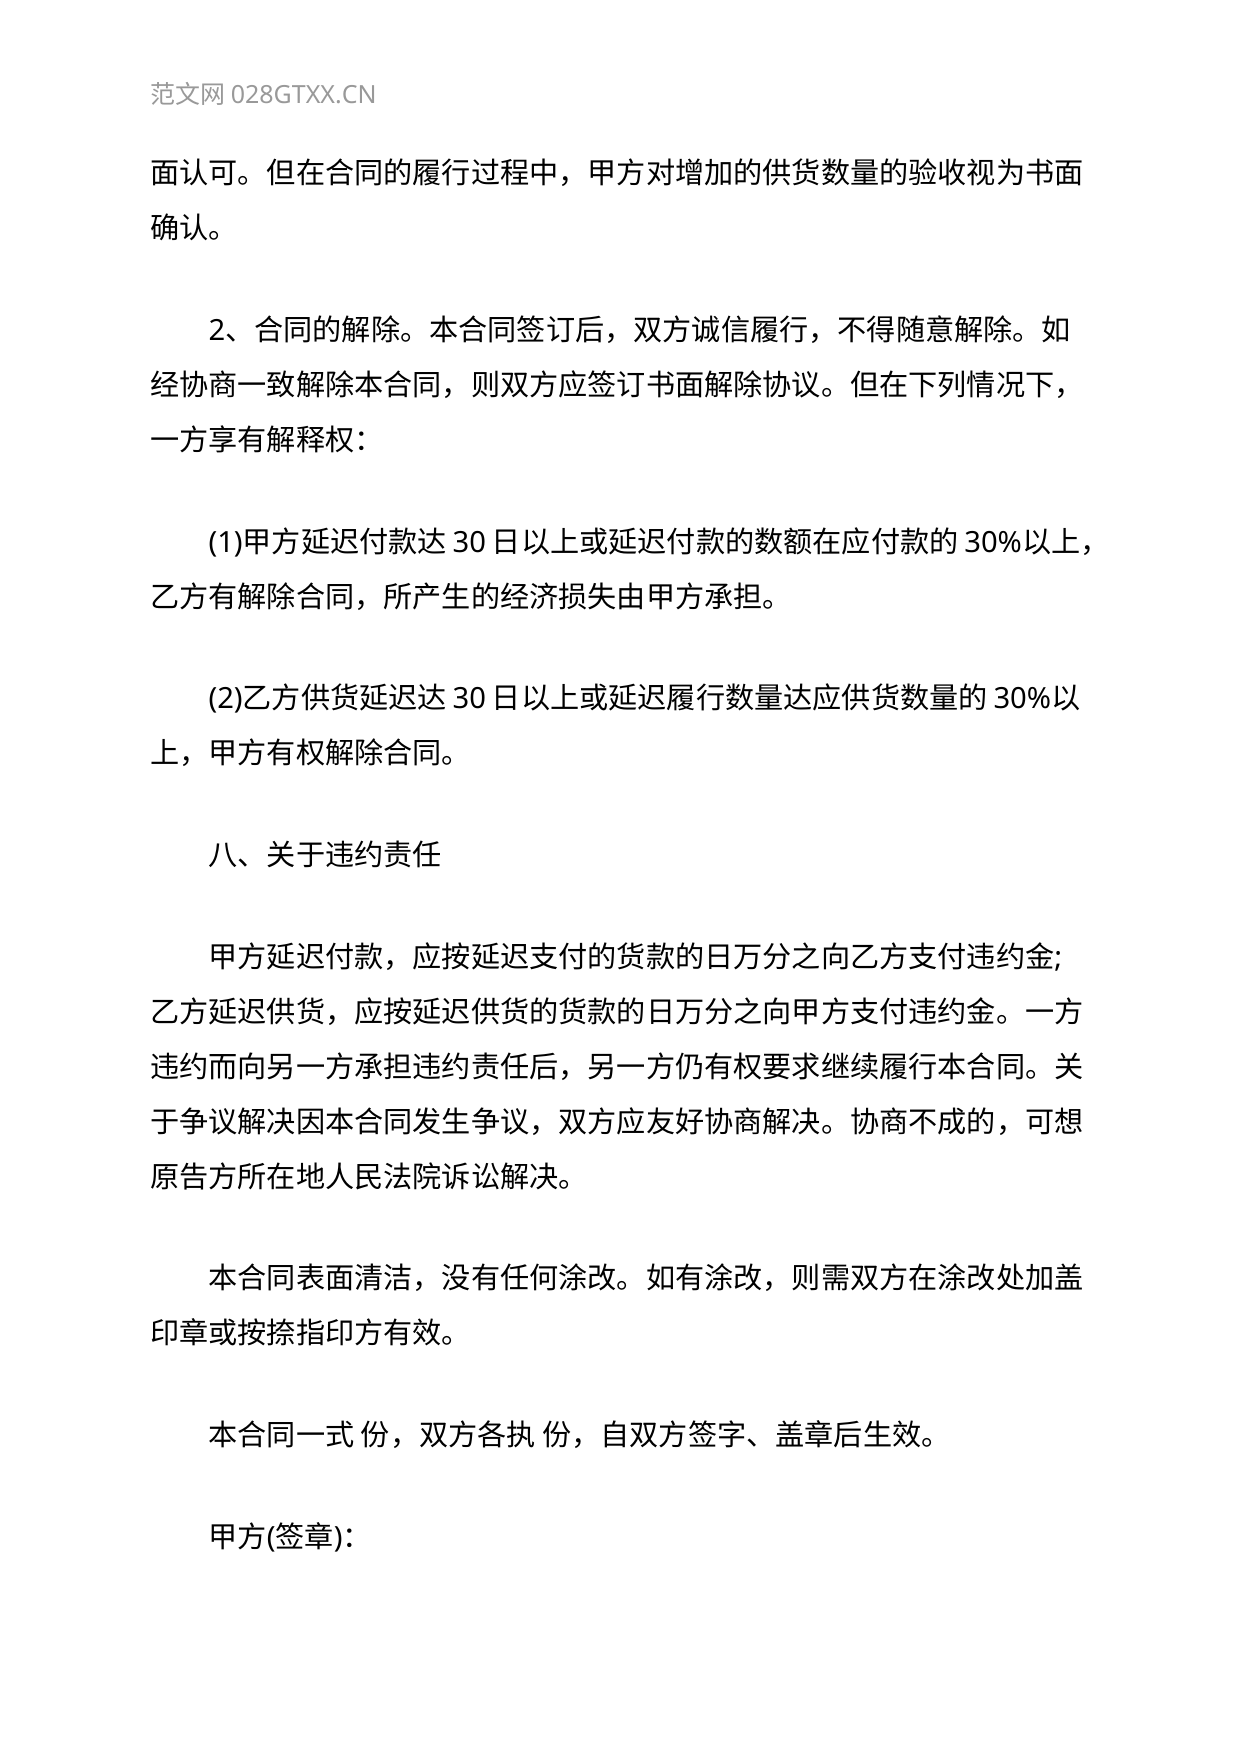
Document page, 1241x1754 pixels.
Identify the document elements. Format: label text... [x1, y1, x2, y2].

text 本合同表面清洁，没有任何涂改。如有涂改，则需双方在涂改处加盖印章或按捺指印方有效。 [150, 1255, 1090, 1352]
text 甲方延迟付款，应按延迟支付的货款的日万分之向乙方支付违约金;乙方延迟供货，应按延迟供货的货款的日万分之向甲方支付违约金。一方违约而向另一方承担违约责任后，另一方仍有权要求继续履行本合同。关于争议解决因本合同发生争议，双方应友好协商解决。协商不成的，可想原告方所在地人民法院诉讼解决。 [150, 934, 1090, 1196]
text (1)甲方延迟付款达30日以上或延迟付款的数额在应付款的30%以上，乙方有解除合同，所产生的经济损失由甲方承担。 [150, 518, 1090, 616]
text 甲方(签章)： [150, 1513, 1090, 1556]
text 八、关于违约责任 [150, 832, 1090, 874]
text 本合同一式 份，双方各执 份，自双方签字、盖章后生效。 [150, 1412, 1090, 1454]
text 2、合同的解除。本合同签订后，双方诚信履行，不得随意解除。如经协商一致解除本合同，则双方应签订书面解除协议。但在下列情况下，一方享有解释权： [150, 307, 1090, 459]
text (2)乙方供货延迟达30日以上或延迟履行数量达应供货数量的30%以上，甲方有权解除合同。 [150, 675, 1090, 772]
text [150, 150, 1090, 247]
